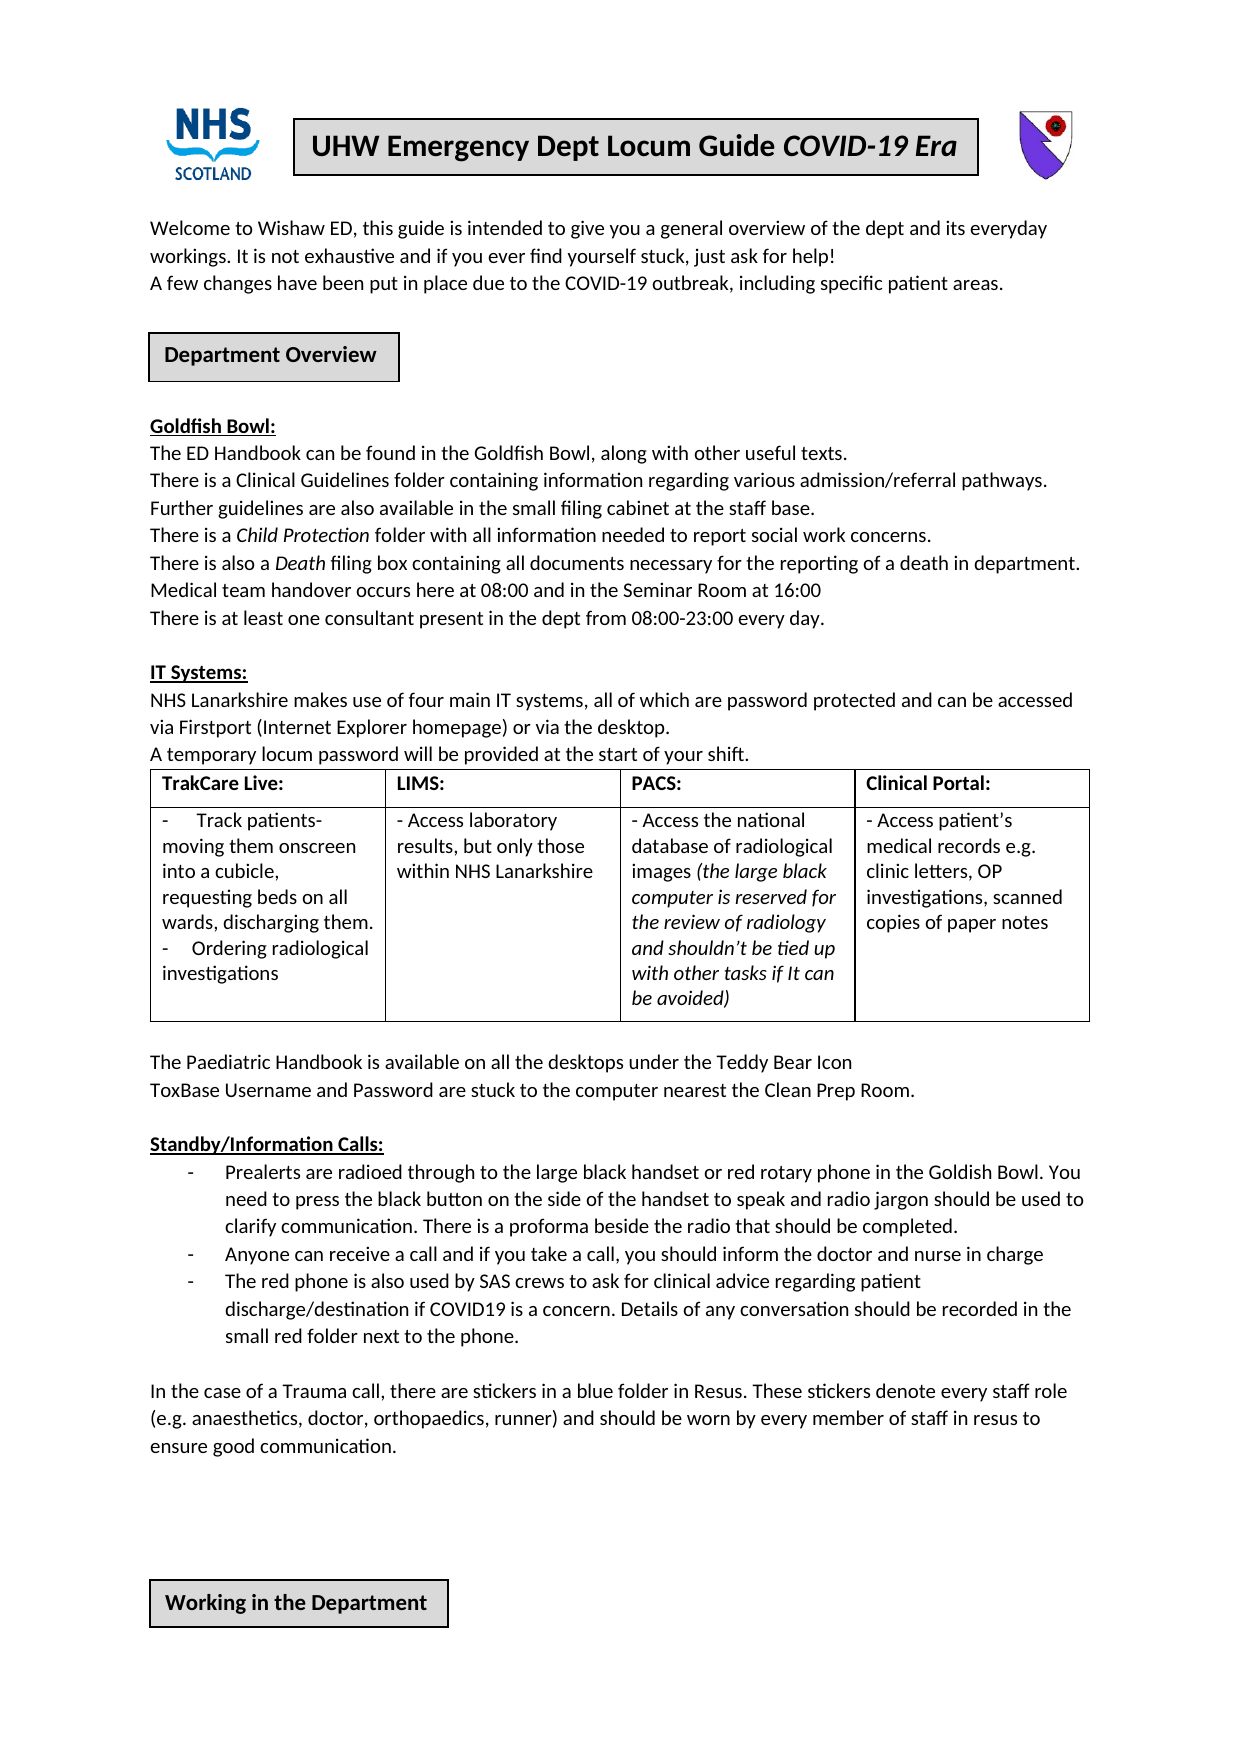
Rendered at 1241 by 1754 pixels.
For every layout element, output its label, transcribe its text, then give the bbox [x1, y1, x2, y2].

text A temporary locum password will be provided at the start of your shift. [150, 742, 1090, 767]
text There is at least one consultant present in the dept from 08:00-23:00 every day. [150, 605, 1090, 630]
text A few changes have been put in place due to the COVID-19 outbreak, including specific patient areas. [150, 270, 1090, 296]
text Medical team handover occurs here at 08:00 and in the Seminar Room at 16:00 [150, 577, 1090, 603]
list The red phone is also used by SAS crews to ask for clinical advice regarding patient discharge/destination if COVID19 is a concern. Details of any conversation should be recorded in the small red folder next to the phone. [187, 1268, 1090, 1349]
table_cell - Track patients- moving them onscreen into a cubicle, requesting beds on all wards, discharging them. - Ordering radiological investigations [151, 808, 385, 1021]
table_cell - Access laboratory results, but only those within NHS Lanarkshire [386, 808, 620, 1021]
table_header Clinical Portal: [856, 770, 1089, 807]
picture [1006, 105, 1085, 184]
text The Paediatric Handbook is available on all the desktops under the Teddy Bear Icon [150, 1049, 1090, 1075]
list Anyone can receive a call and if you take a call, you should inform the doctor and nurse in charge [187, 1241, 1090, 1267]
text Welcome to Wishaw ED, this guide is intended to give you a general overview of the dept and its everyday workings. It is not exhaustive and if you ever find yourself stuck, just ask for help! [150, 216, 1090, 268]
text Standby/Information Calls: [150, 1132, 1090, 1157]
table_header TrakCare Live: [151, 770, 385, 807]
table_cell - Access patient’s medical records e.g. clinic letters, OP investigations, scanned copies of paper notes [856, 808, 1089, 1021]
text ToxBase Username and Password are stuck to the computer nearest the Clean Prep Room. [150, 1077, 1090, 1102]
table_header LIMS: [386, 770, 620, 807]
text NHS Lanarkshire makes use of four main IT systems, all of which are password protected and can be accessed via Firstport (Internet Explorer homepage) or via the desktop. [150, 687, 1090, 740]
text The ED Handbook can be found in the Goldfish Bowl, along with other useful texts. [150, 440, 1090, 466]
table_header PACS: [621, 770, 854, 807]
table_cell - Access the national database of radiological images (the large black computer is reserved for the review of radiology and shouldn’t be tied up with other tasks if It can be avoided) [621, 808, 854, 1021]
text There is a Clinical Guidelines folder containing information regarding various admission/referral pathways. Further guidelines are also available in the small filing cabinet at the staff base. [150, 468, 1090, 521]
text There is also a Death filing box containing all documents necessary for the reporting of a death in department. [150, 550, 1090, 575]
picture [160, 103, 265, 184]
text In the case of a Trauma call, there are stickers in a blue folder in Resus. These stickers denote every staff role (e.g. anaesthetics, doctor, orthopaedics, runner) and should be worn by every member of staff in resus to ensure good communication. [150, 1378, 1090, 1458]
text Goldfish Bowl: [150, 413, 1090, 438]
text IT Systems: [150, 659, 1090, 685]
text There is a Child Protection folder with all information needed to report social work concerns. [150, 522, 1090, 548]
list Prealerts are radioed through to the large black handset or red rotary phone in the Goldish Bowl. You need to press the black button on the side of the handset to speak and radio jargon should be used to clarify communication. There is a proforma beside the radio that should be completed. [187, 1159, 1090, 1239]
